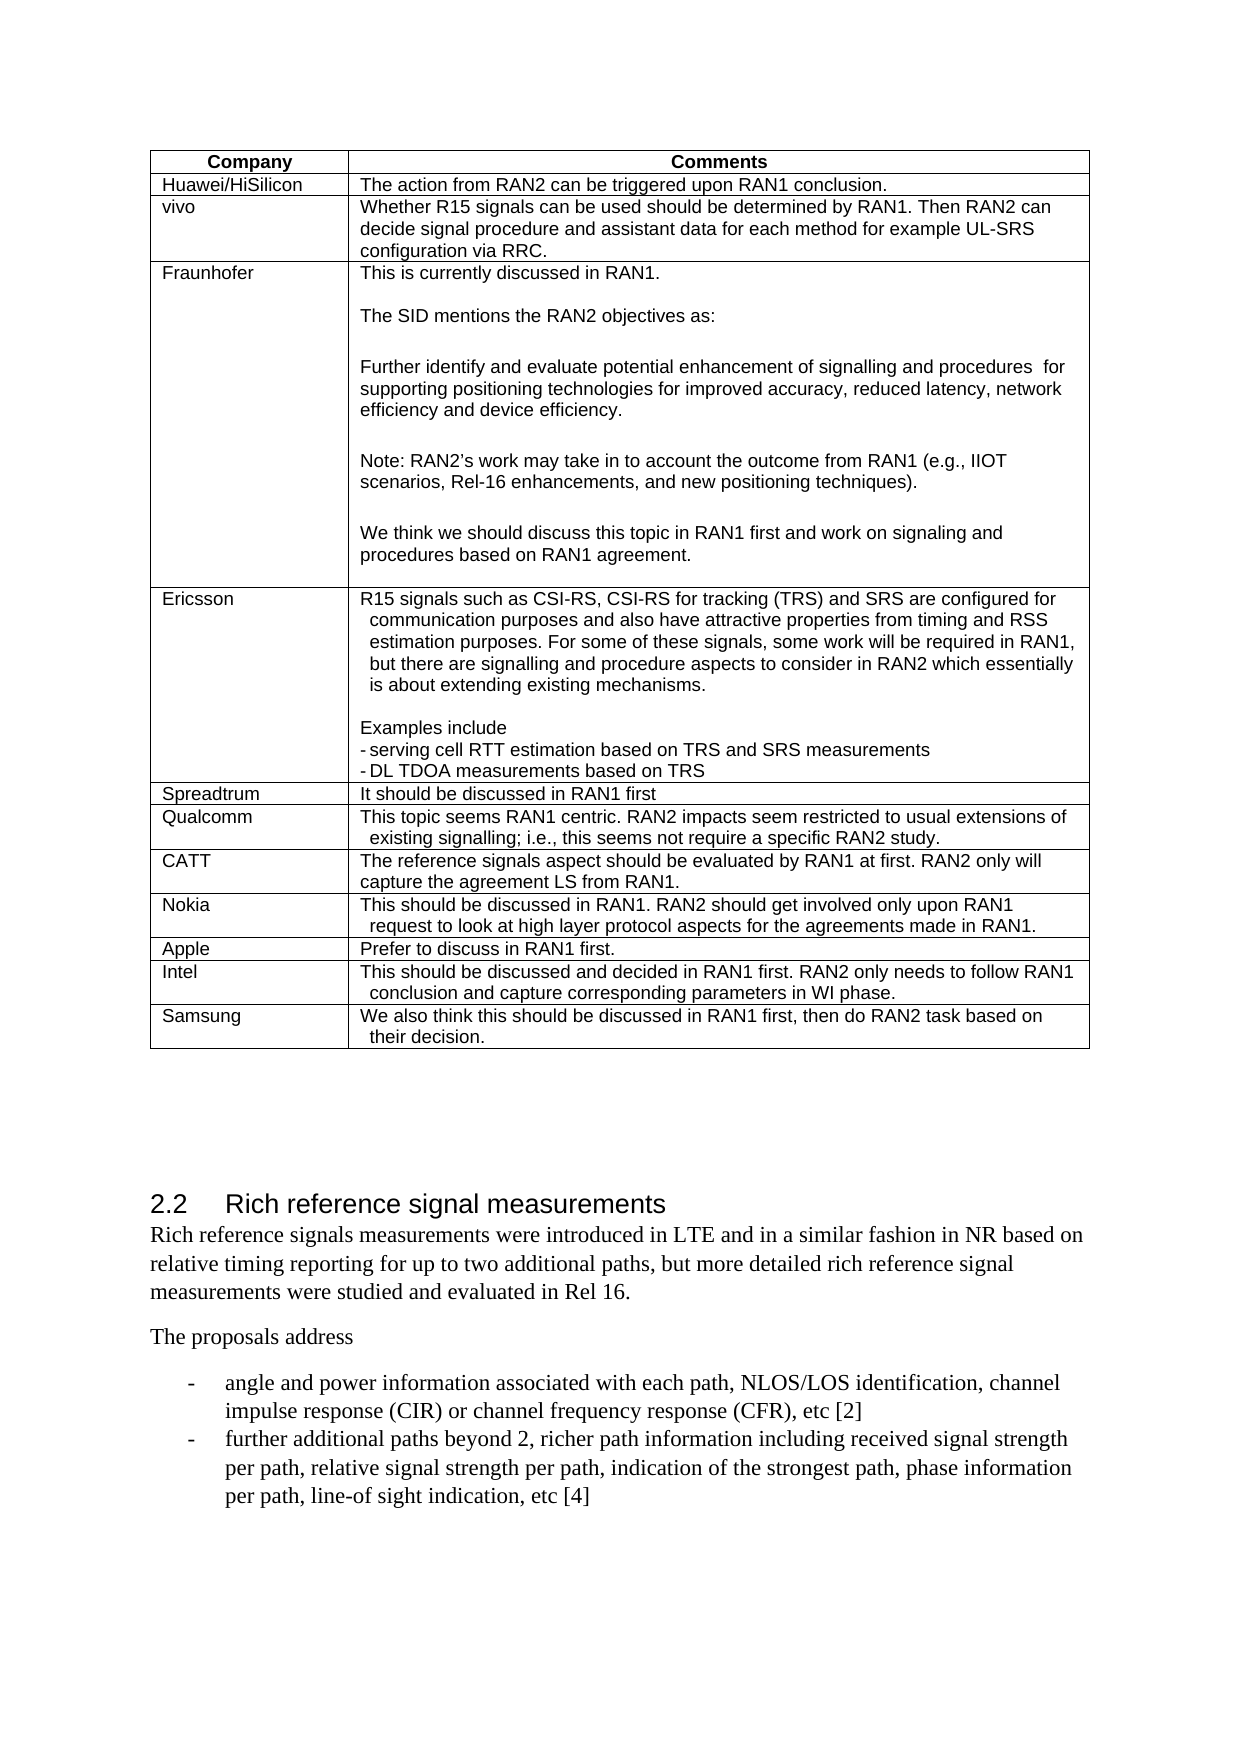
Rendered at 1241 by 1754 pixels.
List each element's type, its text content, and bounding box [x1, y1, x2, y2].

table_cell The reference signals aspect should be evaluated by RAN1 at first. RAN2 only will capture the agreement LS from RAN1. [349, 850, 1089, 893]
table_cell Intel [151, 961, 348, 1004]
text Rich reference signals measurements were introduced in LTE and in a similar fashion in NR based on relative timing reporting for up to two additional paths, but more detailed rich reference signal measurements were studied and evaluated in Rel 16. [150, 1221, 1090, 1305]
table_cell This topic seems RAN1 centric. RAN2 impacts seem restricted to usual extensions of existing signalling; i.e., this seems not require a specific RAN2 study. [349, 805, 1089, 848]
table_cell Whether R15 signals can be used should be determined by RAN1. Then RAN2 can decide signal procedure and assistant data for each method for example UL-SRS configuration via RRC. [349, 196, 1089, 261]
table_cell vivo [151, 196, 348, 261]
list angle and power information associated with each path, NLOS/LOS identification, channel impulse response (CIR) or channel frequency response (CFR), etc [2] [187, 1368, 1090, 1423]
table_cell This should be discussed and decided in RAN1 first. RAN2 only needs to follow RAN1 conclusion and capture corresponding parameters in WI phase. [349, 961, 1089, 1004]
table_cell Samsung [151, 1005, 348, 1048]
table_cell Huawei/HiSilicon [151, 174, 348, 195]
table_cell Prefer to discuss in RAN1 first. [349, 938, 1089, 959]
table_cell This is currently discussed in RAN1. The SID mentions the RAN2 objectives as: Further identify and evaluate potential enhancement of signalling and procedures for supporting positioning technologies for improved accuracy, reduced latency, network efficiency and device efficiency. Note: RAN2’s work may take in to account the outcome from RAN1 (e.g., IIOT scenarios, Rel-16 enhancements, and new positioning techniques). We think we should discuss this topic in RAN1 first and work on signaling and procedures based on RAN1 agreement. [349, 262, 1089, 587]
table_cell CATT [151, 850, 348, 893]
table_cell Qualcomm [151, 805, 348, 848]
table_cell This should be discussed in RAN1. RAN2 should get involved only upon RAN1 request to look at high layer protocol aspects for the agreements made in RAN1. [349, 894, 1089, 937]
table_cell Nokia [151, 894, 348, 937]
table_cell The action from RAN2 can be triggered upon RAN1 conclusion. [349, 174, 1089, 195]
table_cell Spreadtrum [151, 783, 348, 804]
table_cell R15 signals such as CSI-RS, CSI-RS for tracking (TRS) and SRS are configured for communication purposes and also have attractive properties from timing and RSS estimation purposes. For some of these signals, some work will be required in RAN1, but there are signalling and procedure aspects to consider in RAN2 which essentially is about extending existing mechanisms. Examples include - serving cell RTT estimation based on TRS and SRS measurements - DL TDOA measurements based on TRS [349, 588, 1089, 782]
table_header Company [151, 151, 348, 173]
table_cell Fraunhofer [151, 262, 348, 587]
table_cell It should be discussed in RAN1 first [349, 783, 1089, 804]
table_cell Apple [151, 938, 348, 959]
table_cell Ericsson [151, 588, 348, 782]
table_cell We also think this should be discussed in RAN1 first, then do RAN2 task based on their decision. [349, 1005, 1089, 1048]
list further additional paths beyond 2, richer path information including received signal strength per path, relative signal strength per path, indication of the strongest path, phase information per path, line-of sight indication, etc [4] [187, 1425, 1090, 1509]
table_header Comments [349, 151, 1089, 173]
subtitle 2.2 Rich reference signal measurements [150, 1188, 1090, 1219]
text The proposals address [150, 1323, 1090, 1350]
